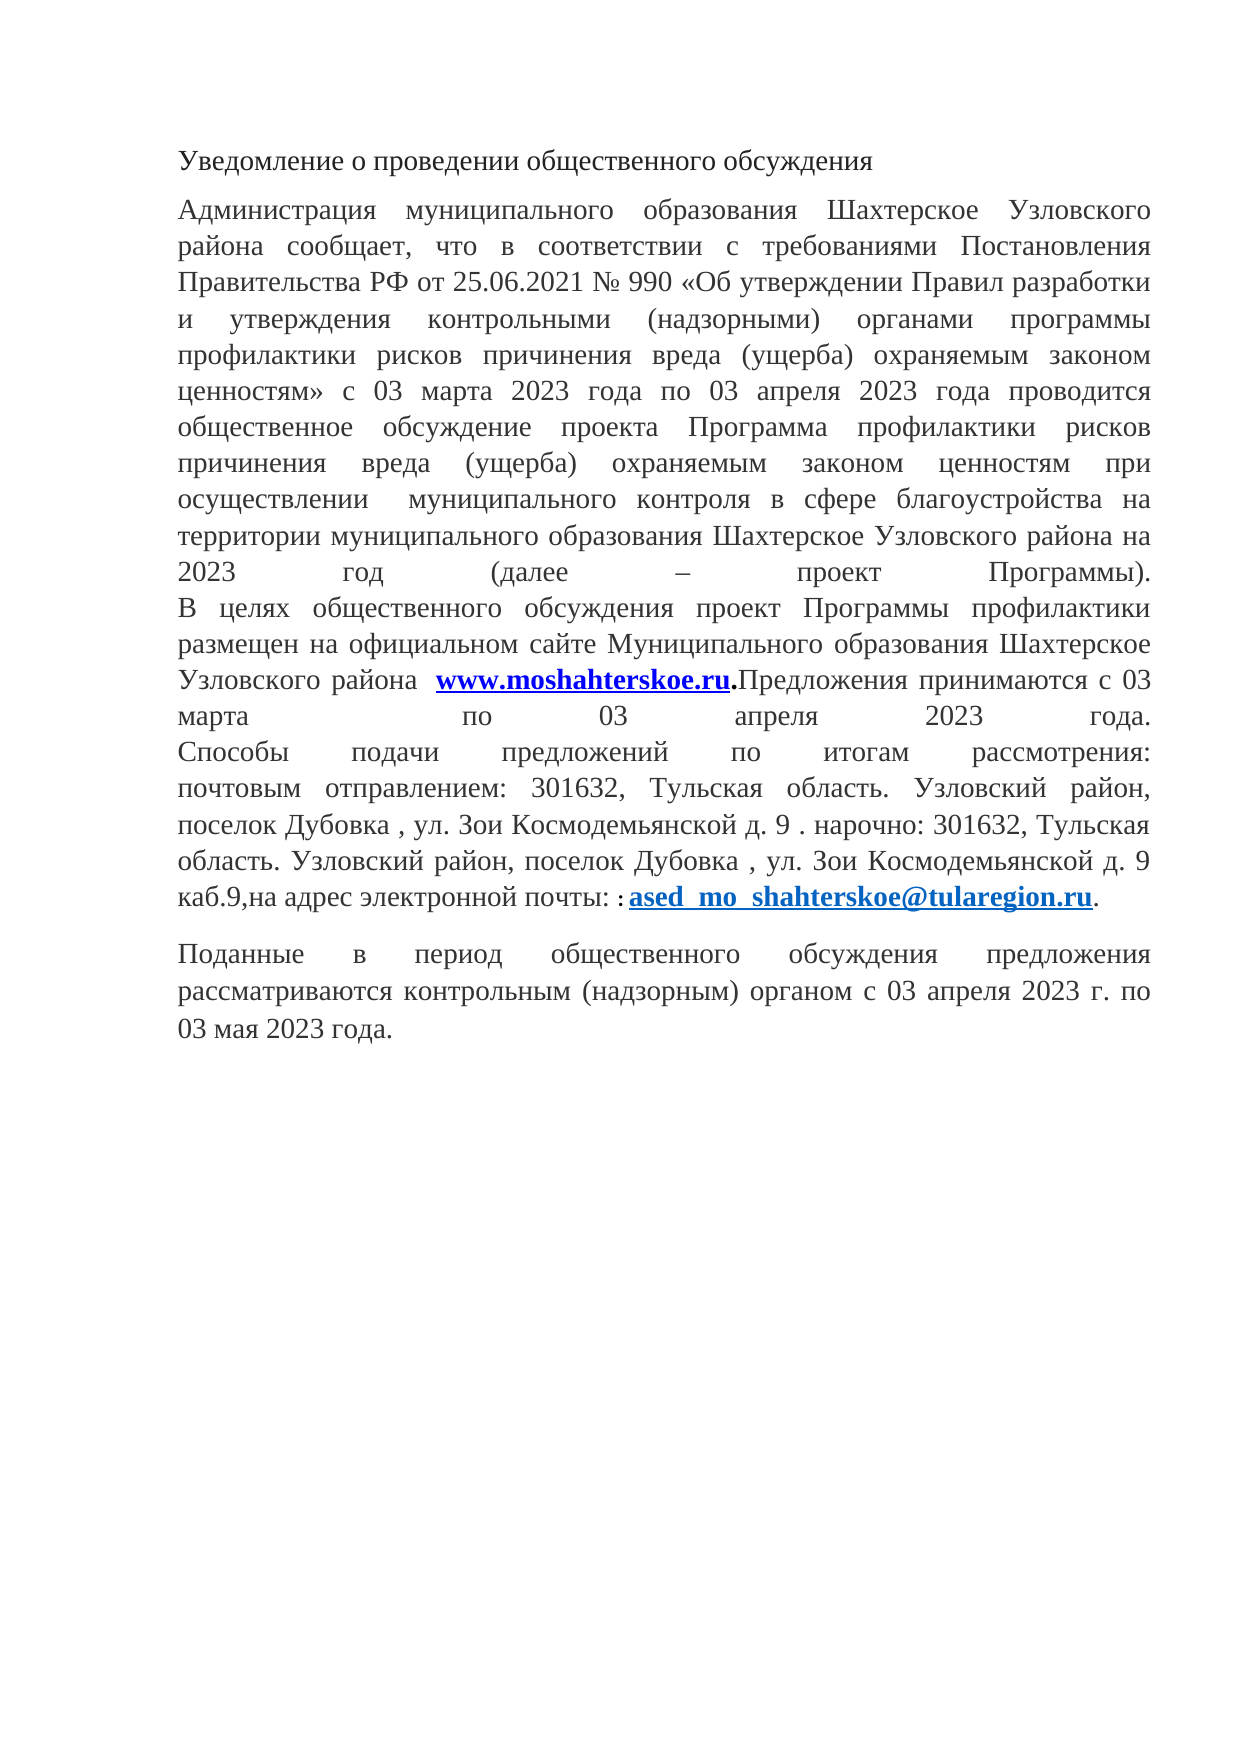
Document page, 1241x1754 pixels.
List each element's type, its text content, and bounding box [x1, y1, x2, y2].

text Поданные в период общественного обсуждения предложения рассматриваются контрольным (надзорным) органом с 03 апреля 2023 г. по 03 мая 2023 года. [177, 932, 1152, 1044]
text Администрация муниципального образования Шахтерское Узловского района сообщает, что в соответствии с требованиями Постановления Правительства РФ от 25.06.2021 № 990 «Об утверждении Правил разработки и утверждения контрольными (надзорными) органами программы профилактики рисков причинения вреда (ущерба) охраняемым законом ценностям» с 03 марта 2023 года по 03 апреля 2023 года проводится общественное обсуждение проекта Программа профилактики рисков причинения вреда (ущерба) охраняемым законом ценностям при осуществлении муниципального контроля в сфере благоустройства на территории муниципального образования Шахтерское Узловского района на 2023 год (далее – проект Программы). В целях общественного обсуждения проект Программы профилактики размещен на официальном сайте Муниципального образования Шахтерское Узловского района www.moshahterskoe.ru.Предложения принимаются с 03 марта по 03 апреля 2023 года. Способы подачи предложений по итогам рассмотрения: почтовым отправлением: 301632, Тульская область. Узловский район, поселок Дубовка , ул. Зои Космодемьянской д. 9 . нарочно: 301632, Тульская область. Узловский район, поселок Дубовка , ул. Зои Космодемьянской д. 9 каб.9,на адрес электронной почты: : ased_mo_shahterskoe@tularegion.ru. [177, 192, 1152, 913]
text Уведомление о проведении общественного обсуждения [177, 143, 1152, 177]
